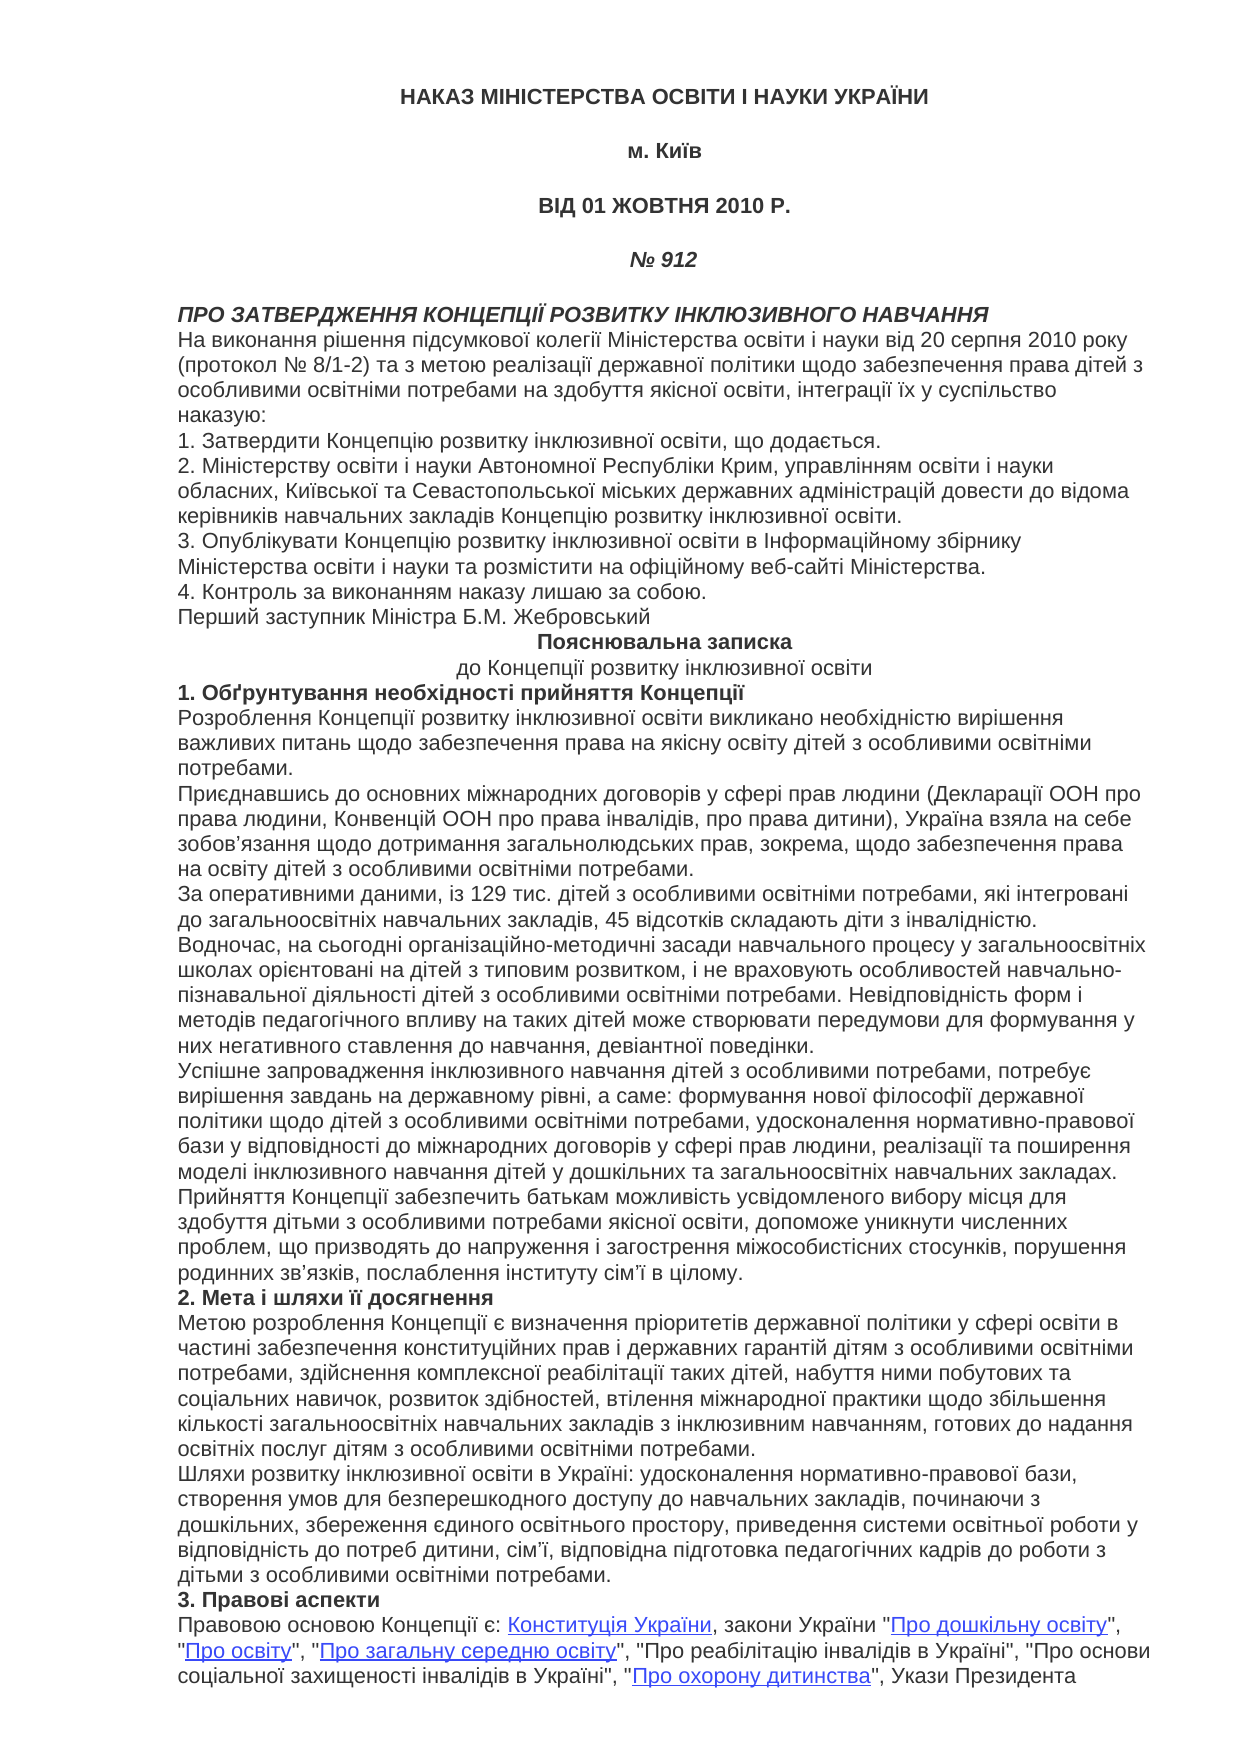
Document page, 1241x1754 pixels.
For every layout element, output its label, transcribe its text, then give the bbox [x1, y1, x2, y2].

text 3. Опублікувати Концепцію розвитку інклюзивної освіти в Інформаційному збірнику Міністерства освіти і науки та розмістити на офіційному веб-сайті Міністерства. [177, 528, 1152, 579]
text Успішне запровадження інклюзивного навчання дітей з особливими потребами, потребує вирішення завдань на державному рівні, а саме: формування нової філософії державної політики щодо дітей з особливими освітніми потребами, удосконалення нормативно-правової бази у відповідності до міжнародних договорів у сфері прав людини, реалізації та поширення моделі інклюзивного навчання дітей у дошкільних та загальноосвітніх навчальних закладах. [177, 1058, 1152, 1184]
text Пояснювальна записка до Концепції розвитку інклюзивної освіти [177, 629, 1152, 679]
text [177, 1612, 1152, 1688]
text ВІД 01 ЖОВТНЯ 2010 Р. [177, 193, 1152, 218]
text № 912 [177, 247, 1152, 272]
text За оперативними даними, із 129 тис. дітей з особливими освітніми потребами, які інтегровані до загальноосвітніх навчальних закладів, 45 відсотків складають діти з інвалідністю. [177, 881, 1152, 932]
text На виконання рішення підсумкової колегії Міністерства освіти і науки від 20 серпня 2010 року (протокол № 8/1-2) та з метою реалізації державної політики щодо забезпечення права дітей з особливими освітніми потребами на здобуття якісної освіти, інтеграції їх у суспільство наказую: [177, 327, 1152, 427]
text НАКАЗ МІНІСТЕРСТВА ОСВІТИ І НАУКИ УКРАЇНИ [177, 84, 1152, 109]
text 1. Затвердити Концепцію розвитку інклюзивної освіти, що додається. [177, 427, 1152, 453]
text 4. Контроль за виконанням наказу лишаю за собою. [177, 579, 1152, 604]
text м. Київ [177, 138, 1152, 163]
text Розроблення Концепції розвитку інклюзивної освіти викликано необхідністю вирішення важливих питань щодо забезпечення права на якісну освіту дітей з особливими освітніми потребами. [177, 705, 1152, 780]
text Водночас, на сьогодні організаційно-методичні засади навчального процесу у загальноосвітніх школах орієнтовані на дітей з типовим розвитком, і не враховують особливостей навчально-пізнавальної діяльності дітей з особливими освітніми потребами. Невідповідність форм і методів педагогічного впливу на таких дітей може створювати передумови для формування у них негативного ставлення до навчання, девіантної поведінки. [177, 932, 1152, 1058]
text Шляхи розвитку інклюзивної освіти в Україні: удосконалення нормативно-правової бази, створення умов для безперешкодного доступу до навчальних закладів, починаючи з дошкільних, збереження єдиного освітнього простору, приведення системи освітньої роботи у відповідність до потреб дитини, сім’ї, відповідна підготовка педагогічних кадрів до роботи з дітьми з особливими освітніми потребами. [177, 1461, 1152, 1587]
text 3. Правові аспекти [177, 1587, 1152, 1612]
text 2. Міністерству освіти і науки Автономної Республіки Крим, управлінням освіти і науки обласних, Київської та Севастопольської міських державних адміністрацій довести до відома керівників навчальних закладів Концепцію розвитку інклюзивної освіти. [177, 453, 1152, 528]
text ПРО ЗАТВЕРДЖЕННЯ КОНЦЕПЦІЇ РОЗВИТКУ ІНКЛЮЗИВНОГО НАВЧАННЯ [177, 301, 1152, 327]
text Приєднавшись до основних міжнародних договорів у сфері прав людини (Декларації ООН про права людини, Конвенцій ООН про права інвалідів, про права дитини), Україна взяла на себе зобов’язання щодо дотримання загальнолюдських прав, зокрема, щодо забезпечення права на освіту дітей з особливими освітніми потребами. [177, 780, 1152, 881]
text 1. Обґрунтування необхідності прийняття Концепції [177, 679, 1152, 705]
text 2. Мета і шляхи її досягнення [177, 1284, 1152, 1310]
text Метою розроблення Концепції є визначення пріоритетів державної політики у сфері освіти в частині забезпечення конституційних прав і державних гарантій дітям з особливими освітніми потребами, здійснення комплексної реабілітації таких дітей, набуття ними побутових та соціальних навичок, розвиток здібностей, втілення міжнародної практики щодо збільшення кількості загальноосвітніх навчальних закладів з інклюзивним навчанням, готових до надання освітніх послуг дітям з особливими освітніми потребами. [177, 1310, 1152, 1461]
text Прийняття Концепції забезпечить батькам можливість усвідомленого вибору місця для здобуття дітьми з особливими потребами якісної освіти, допоможе уникнути численних проблем, що призводять до напруження і загострення міжособистісних стосунків, порушення родинних зв’язків, послаблення інституту сім’ї в цілому. [177, 1184, 1152, 1284]
text Перший заступник Міністра Б.М. Жебровський [177, 604, 1152, 629]
